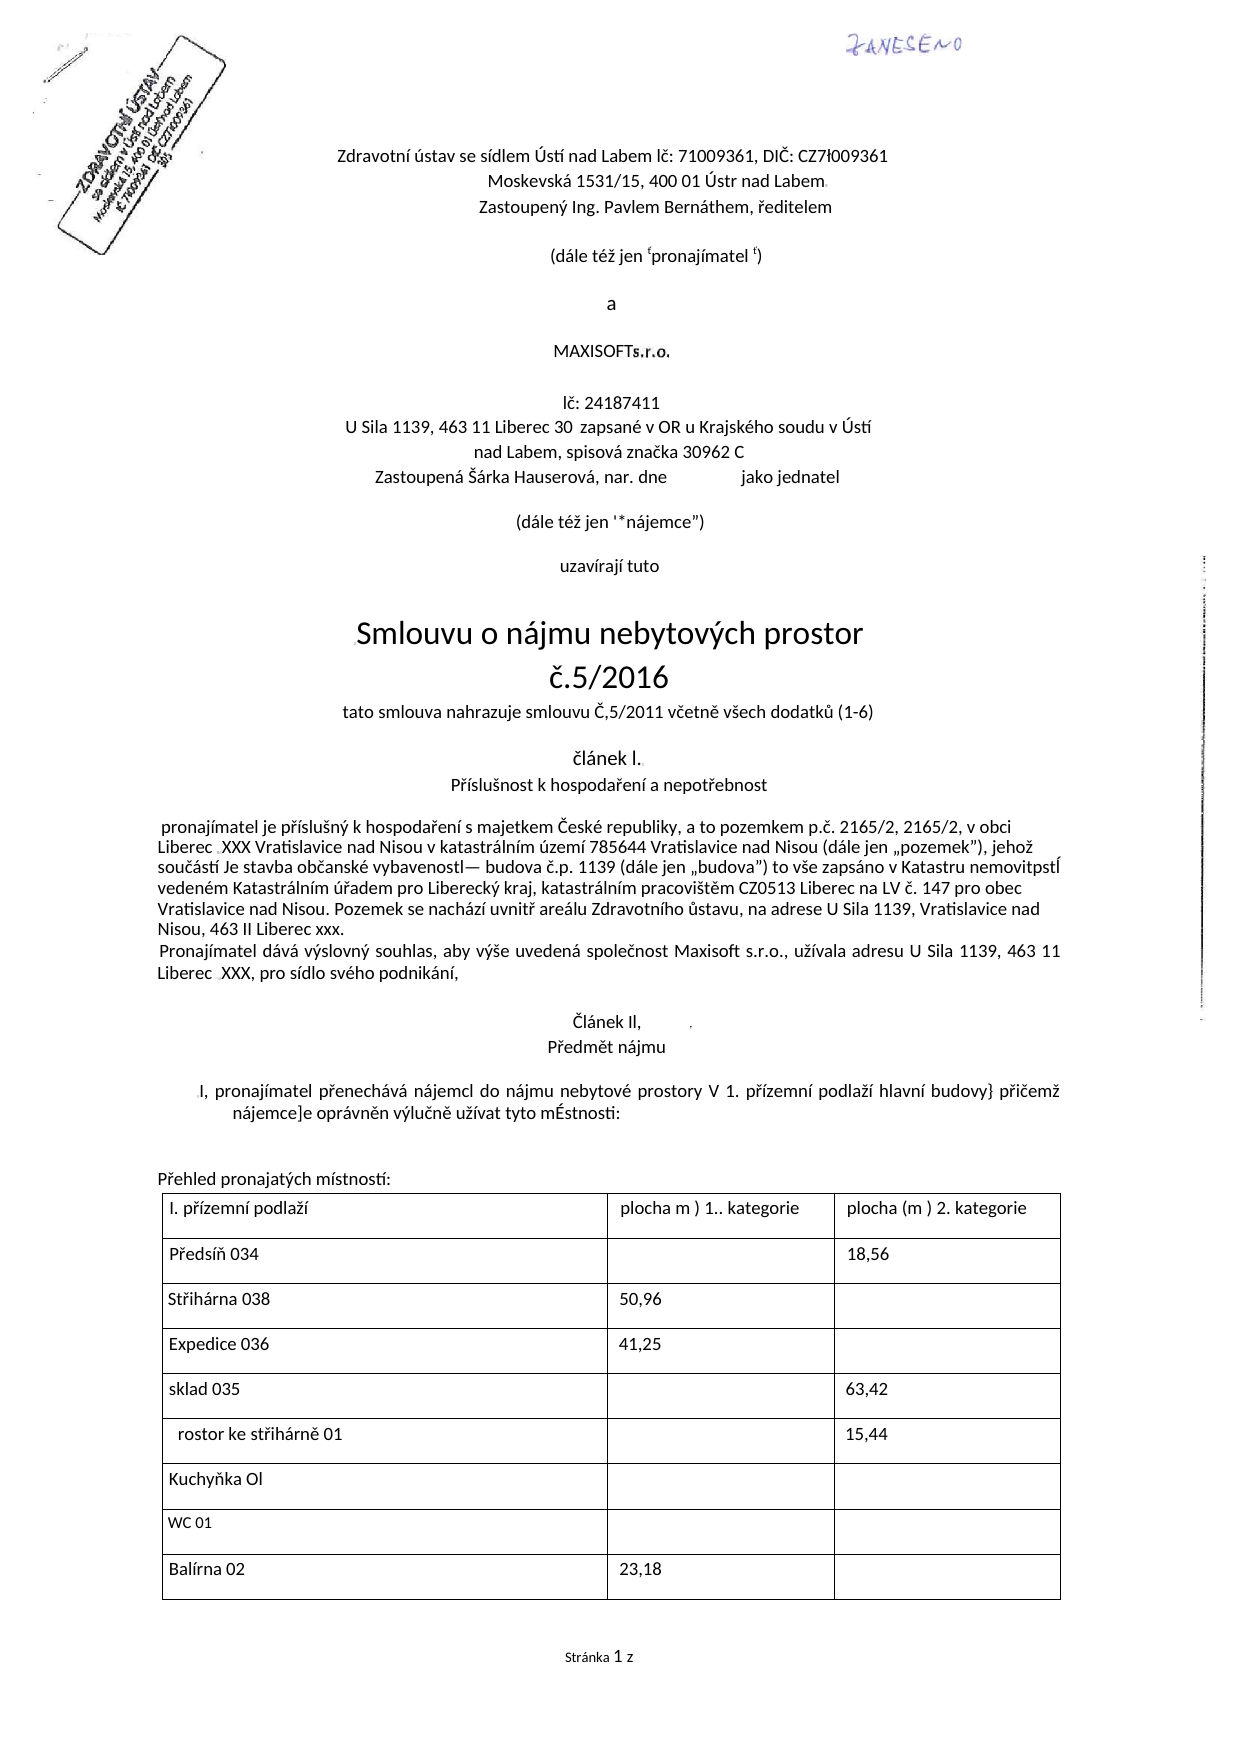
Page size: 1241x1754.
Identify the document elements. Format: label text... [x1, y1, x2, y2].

text Zastoupená Šárka Hauserová, nar. dne jako jednatel [157, 465, 1063, 488]
table_cell Střihárna 038 [163, 1284, 607, 1328]
table_cell Expedice 036 [163, 1329, 607, 1373]
table_cell WC 01 [163, 1510, 607, 1553]
table_cell [813, 1464, 834, 1508]
table_cell [608, 1239, 812, 1283]
text MAXISOFT [334, 340, 888, 363]
text Článek Il, [157, 1010, 1063, 1033]
table_header plocha m ) 1.. kategorie [608, 1194, 812, 1238]
table_cell [608, 1464, 812, 1508]
text tato smlouva nahrazuje smlouvu Č,5/2011 včetně všech dodatků (1-6) [334, 700, 882, 723]
table_cell [813, 1239, 834, 1283]
text uzavírají tuto [334, 554, 884, 577]
picture [32, 33, 226, 255]
table_cell 50,96 [608, 1284, 812, 1328]
table_cell [835, 1510, 1060, 1553]
text pronajímatel je příslušný k hospodaření s majetkem České republiky, a to pozemkem p.č. 2165/2, 2165/2, v obci Liberec XXX Vratislavice nad Nisou v katastrálním území 785644 Vratislavice nad Nisou (dále jen „pozemek”), jehož součástí Je stavba občanské vybavenostl— budova č.p. 1139 (dále jen „budova”) to vše zapsáno v Katastru nemovitpstĺ vedeném Katastrálním úřadem pro Liberecký kraj, katastrálním pracovištěm CZ0513 Liberec na LV č. 147 pro obec Vratislavice nad Nisou. Pozemek se nachází uvnitř areálu Zdravotního ůstavu, na adrese U Sila 1139, Vratislavice nad Nisou, 463 II Liberec xxx. [157, 817, 1063, 941]
table_cell sklad 035 [163, 1374, 607, 1418]
table_header plocha (m ) 2. kategorie [835, 1194, 1060, 1238]
text Moskevská 1531/15, 400 01 Ústr nad Labem [226, 169, 1063, 192]
text Smlouvu o nájmu nebytových prostor [157, 612, 1060, 653]
table_cell [813, 1510, 834, 1553]
text (dále též jen '*nájemce”) [334, 511, 886, 533]
table_cell 41,25 [608, 1329, 812, 1373]
table_cell [608, 1510, 812, 1553]
text Příslušnost k hospodaření a nepotřebnost [334, 773, 883, 796]
text (dále též jen ťpronajímatel ť) [162, 244, 1063, 267]
table_cell Balírna 02 [163, 1555, 607, 1599]
table_cell [813, 1329, 834, 1373]
text Pronajímatel dává výslovný souhlas, aby výše uvedená společnost Maxisoft s.r.o., užívala adresu U Sila 1139, 463 11 Liberec XXX, pro sídlo svého podnikání, [157, 941, 1063, 984]
table_cell [835, 1464, 1060, 1508]
table_cell [835, 1284, 1060, 1328]
text č.5/2016 [157, 656, 1060, 697]
text U Sila 1139, 463 11 Liberec 30 zapsané v OR u Krajského soudu v Ústí nad Labem, spisová značka 30962 C [334, 416, 882, 463]
table_cell [813, 1284, 834, 1328]
table_cell rostor ke střihárně 01 [163, 1419, 607, 1463]
table_cell 23,18 [608, 1555, 812, 1599]
table_cell 18,56 [835, 1239, 1060, 1283]
table_cell [608, 1374, 812, 1418]
table_header I. přízemní podlaží [163, 1194, 607, 1238]
text Přehled pronajatých místností: [157, 1168, 1062, 1190]
text lč: 24187411 [334, 391, 888, 414]
table_cell 15,44 [835, 1419, 1060, 1463]
table_cell Předsíň 034 [163, 1239, 607, 1283]
table_cell [813, 1555, 834, 1599]
picture [633, 346, 670, 358]
text Předmět nájmu [334, 1035, 879, 1058]
table_cell 63,42 [835, 1374, 1060, 1418]
text a [160, 290, 1063, 315]
table_header [813, 1194, 834, 1238]
text I, pronajímatel přenechává nájemcl do nájmu nebytové prostory V 1. přízemní podlaží hlavní budovy} přičemž nájemce]e oprávněn výlučně užívat tyto mÉstnosti: [197, 1080, 1062, 1124]
table_cell [813, 1419, 834, 1463]
picture [1200, 556, 1207, 1021]
table_cell [813, 1374, 834, 1418]
table_cell [835, 1329, 1060, 1373]
table_cell Kuchyňka Ol [163, 1464, 607, 1508]
text článek l. [160, 745, 1057, 771]
table_cell [835, 1555, 1060, 1599]
text Zastoupený Ing. Pavlem Bernáthem, ředitelem [226, 195, 1063, 218]
picture [846, 33, 962, 56]
text Zdravotní ústav se sídlem Ústí nad Labem lč: 71009361, DIČ: CZ7ł009361 [334, 144, 891, 167]
table_cell [608, 1419, 812, 1463]
